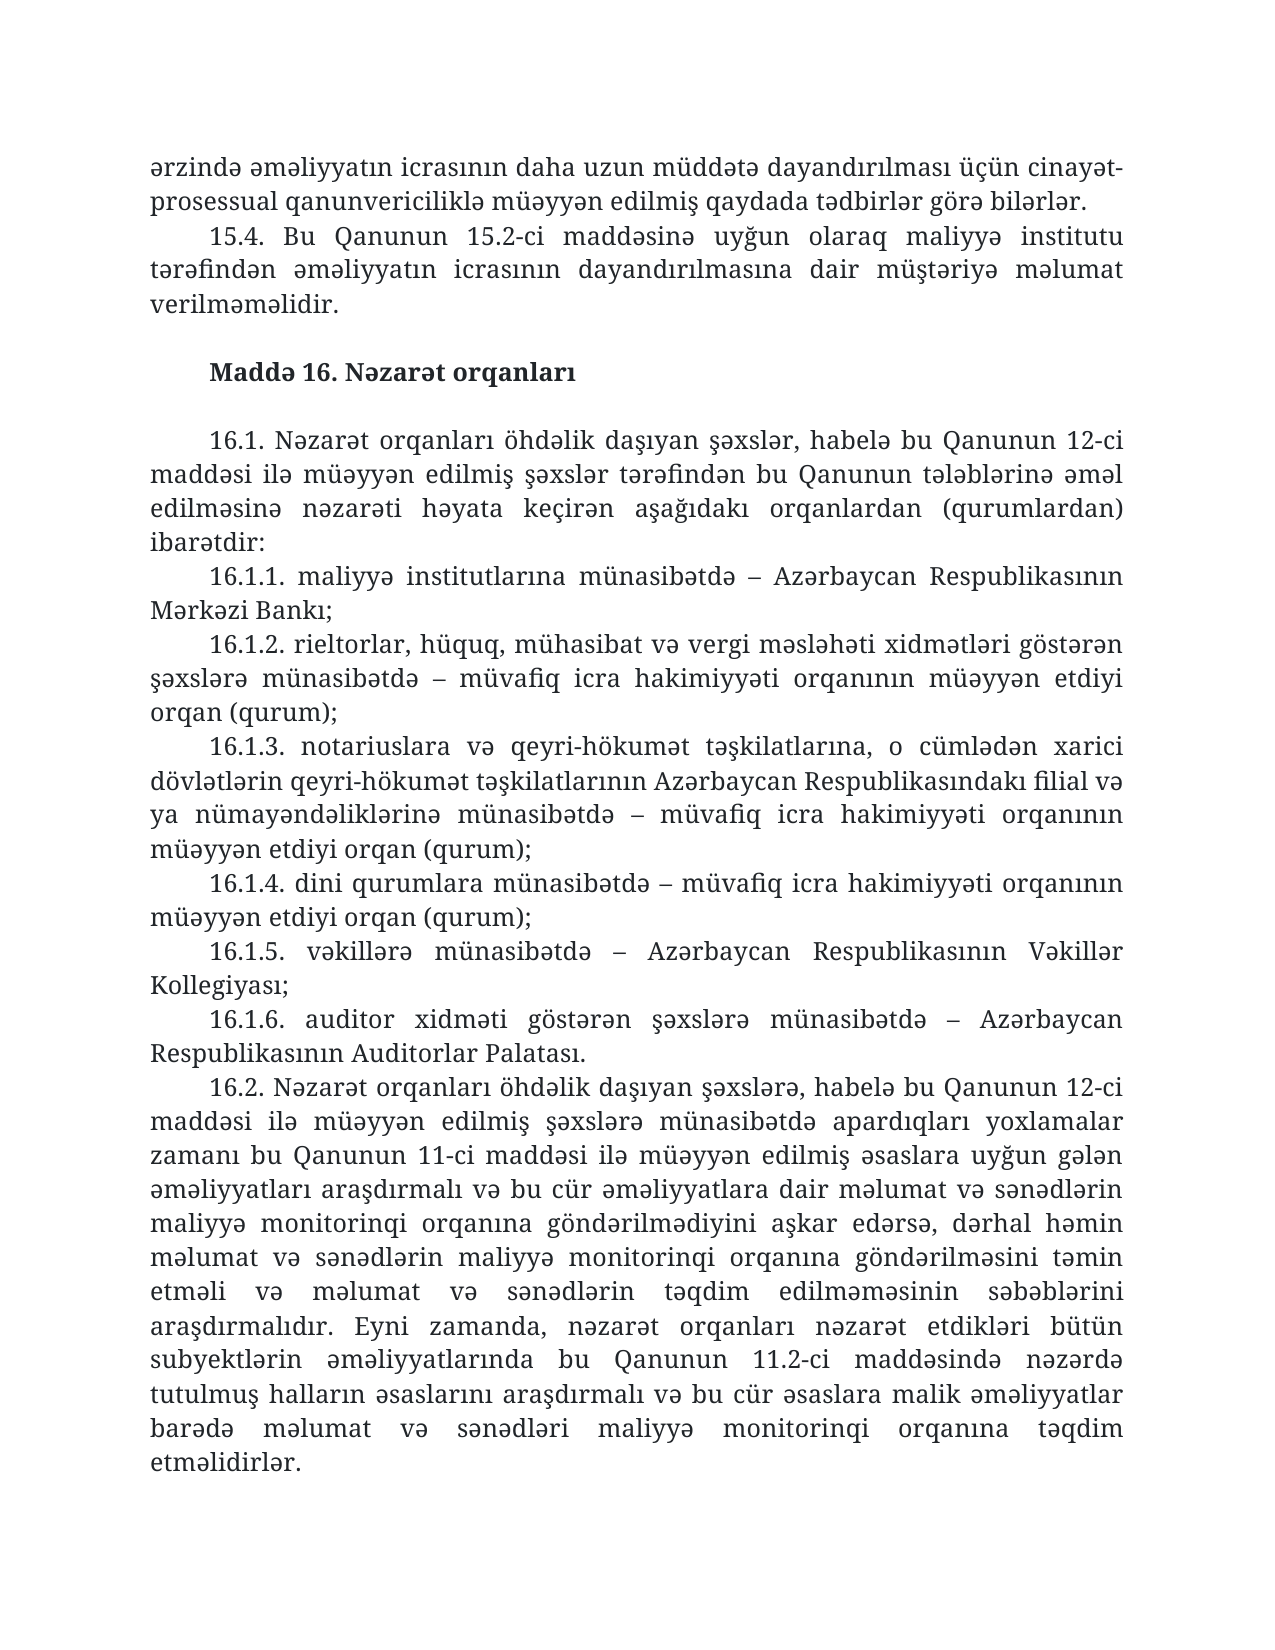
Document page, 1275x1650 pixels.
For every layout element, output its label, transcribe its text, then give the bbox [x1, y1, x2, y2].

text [150, 150, 1125, 218]
text 15.4. Bu Qanunun 15.2-ci maddəsinə uyğun olaraq maliyyə institutu tərəfindən əməliyyatın icrasının dayandırılmasına dair müştəriyə məlumat verilməməlidir. [150, 218, 1125, 320]
text Maddə 16. Nəzarət orqanları [150, 354, 1125, 388]
text 16.1. Nəzarət orqanları öhdəlik daşıyan şəxslər, habelə bu Qanunun 12-ci maddəsi ilə müəyyən edilmiş şəxslər tərəfindən bu Qanunun tələblərinə əməl edilməsinə nəzarəti həyata keçirən aşağıdakı orqanlardan (qurumlardan) ibarətdir: [150, 422, 1125, 559]
text 16.1.1. maliyyə institutlarına münasibətdə – Azərbaycan Respublikasının Mərkəzi Bankı; [150, 559, 1125, 627]
text 16.2. Nəzarət orqanları öhdəlik daşıyan şəxslərə, habelə bu Qanunun 12-ci maddəsi ilə müəyyən edilmiş şəxslərə münasibətdə apardıqları yoxlamalar zamanı bu Qanunun 11-ci maddəsi ilə müəyyən edilmiş əsaslara uyğun gələn əməliyyatları araşdırmalı və bu cür əməliyyatlara dair məlumat və sənədlərin maliyyə monitorinqi orqanına göndərilmədiyini aşkar edərsə, dərhal həmin məlumat və sənədlərin maliyyə monitorinqi orqanına göndərilməsini təmin etməli və məlumat və sənədlərin təqdim edilməməsinin səbəblərini araşdırmalıdır. Eyni zamanda, nəzarət orqanları nəzarət etdikləri bütün subyektlərin əməliyyatlarında bu Qanunun 11.2-ci maddəsində nəzərdə tutulmuş halların əsaslarını araşdırmalı və bu cür əsaslara malik əməliyyatlar barədə məlumat və sənədləri maliyyə monitorinqi orqanına təqdim etməlidirlər. [150, 1070, 1125, 1478]
text 16.1.3. notariuslara və qeyri-hökumət təşkilatlarına, o cümlədən xarici dövlətlərin qeyri-hökumət təşkilatlarının Azərbaycan Respublikasındakı filial və ya nümayəndəliklərinə münasibətdə – müvafiq icra hakimiyyəti orqanının müəyyən etdiyi orqan (qurum); [150, 729, 1125, 865]
text 16.1.6. auditor xidməti göstərən şəxslərə münasibətdə – Azərbaycan Respublikasının Auditorlar Palatası. [150, 1002, 1125, 1070]
text 16.1.5. vəkillərə münasibətdə – Azərbaycan Respublikasının Vəkillər Kollegiyası; [150, 933, 1125, 1002]
text 16.1.4. dini qurumlara münasibətdə – müvafiq icra hakimiyyəti orqanının müəyyən etdiyi orqan (qurum); [150, 865, 1125, 933]
text 16.1.2. rieltorlar, hüquq, mühasibat və vergi məsləhəti xidmətləri göstərən şəxslərə münasibətdə – müvafiq icra hakimiyyəti orqanının müəyyən etdiyi orqan (qurum); [150, 627, 1125, 729]
